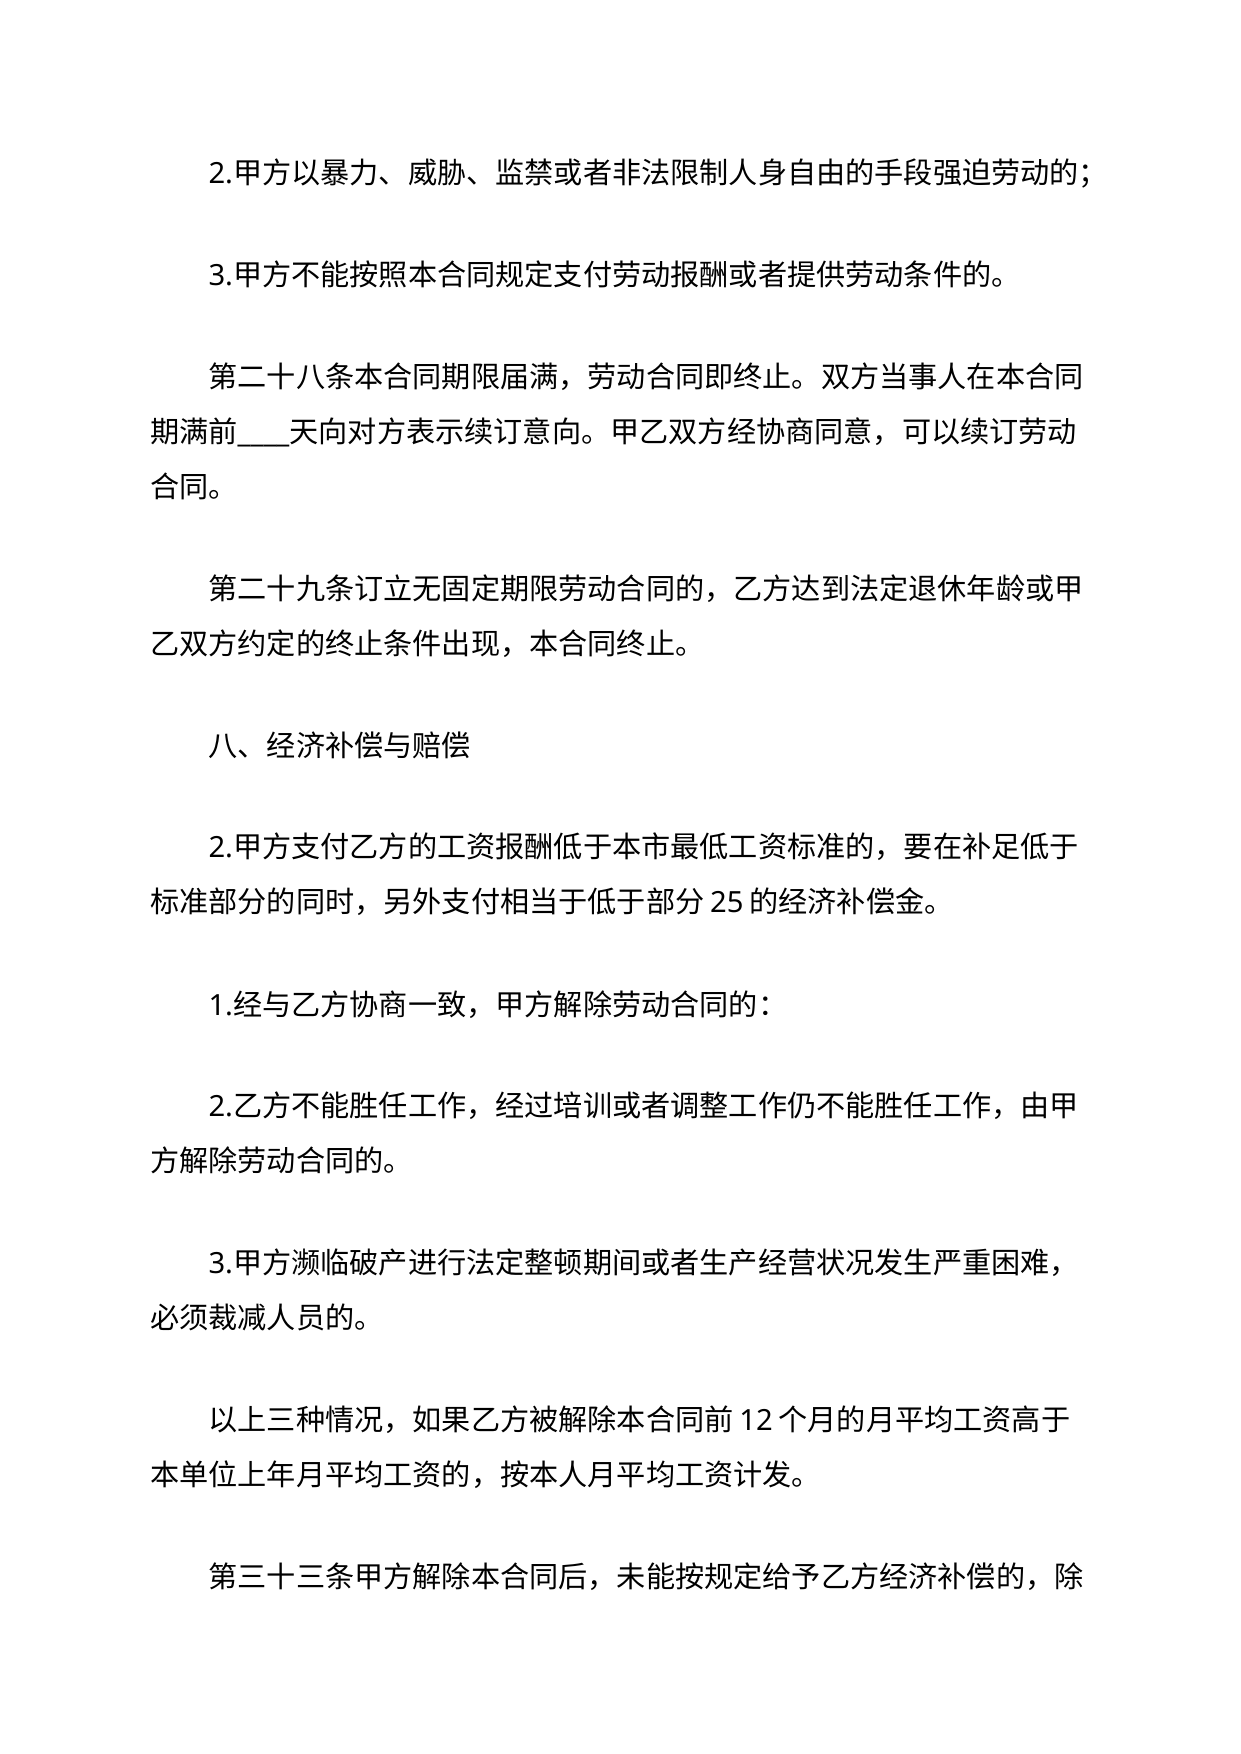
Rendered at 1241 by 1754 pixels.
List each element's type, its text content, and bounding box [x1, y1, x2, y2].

text 第二十八条本合同期限届满，劳动合同即终止。双方当事人在本合同期满前____天向对方表示续订意向。甲乙双方经协商同意，可以续订劳动合同。 [150, 354, 1090, 506]
text 第二十九条订立无固定期限劳动合同的，乙方达到法定退休年龄或甲乙双方约定的终止条件出现，本合同终止。 [150, 566, 1090, 663]
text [150, 1553, 1090, 1596]
text 3.甲方不能按照本合同规定支付劳动报酬或者提供劳动条件的。 [150, 252, 1090, 294]
text 1.经与乙方协商一致，甲方解除劳动合同的： [150, 981, 1090, 1023]
text 以上三种情况，如果乙方被解除本合同前12个月的月平均工资高于本单位上年月平均工资的，按本人月平均工资计发。 [150, 1397, 1090, 1494]
text 3.甲方濒临破产进行法定整顿期间或者生产经营状况发生严重困难，必须裁减人员的。 [150, 1240, 1090, 1337]
text 2.甲方以暴力、威胁、监禁或者非法限制人身自由的手段强迫劳动的； [150, 150, 1090, 192]
text 八、经济补偿与赔偿 [150, 722, 1090, 764]
text 2.乙方不能胜任工作，经过培训或者调整工作仍不能胜任工作，由甲方解除劳动合同的。 [150, 1083, 1090, 1180]
text 2.甲方支付乙方的工资报酬低于本市最低工资标准的，要在补足低于标准部分的同时，另外支付相当于低于部分25的经济补偿金。 [150, 824, 1090, 921]
